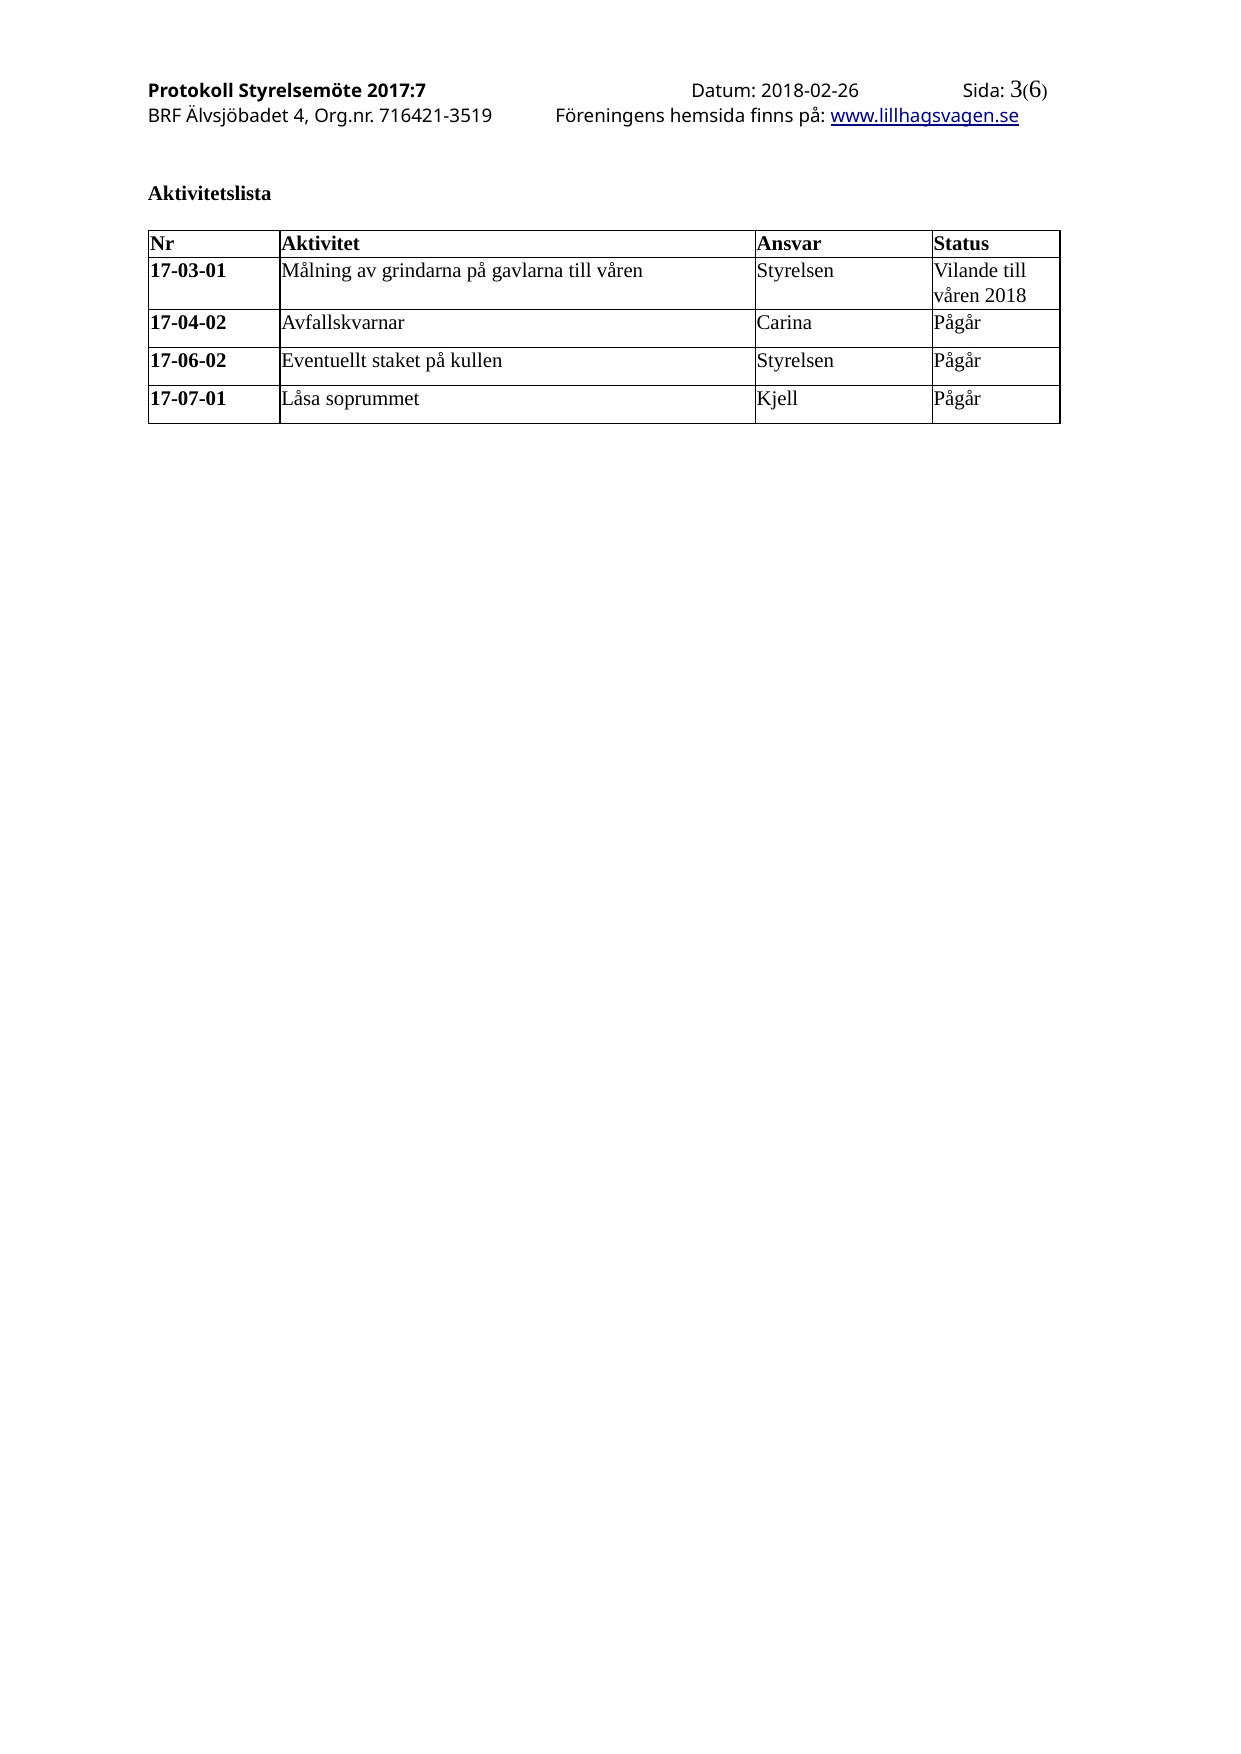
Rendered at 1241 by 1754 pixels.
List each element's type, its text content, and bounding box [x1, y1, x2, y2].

table_header Status [933, 231, 1059, 257]
table_cell Pågår [933, 386, 1059, 423]
table_cell Låsa soprummet [281, 386, 755, 423]
table_cell Kjell [756, 386, 932, 423]
table_cell Styrelsen [756, 258, 932, 309]
table_cell 17-03-01 [149, 258, 279, 309]
text Aktivitetslista [148, 181, 1063, 205]
table_header Aktivitet [281, 231, 755, 257]
table_cell 17-04-02 [149, 310, 279, 347]
table_cell Pågår [933, 310, 1059, 347]
table_cell 17-07-01 [149, 386, 279, 423]
table_cell Pågår [933, 348, 1059, 385]
table_cell 17-06-02 [149, 348, 279, 385]
table_header Ansvar [756, 231, 932, 257]
table_cell Vilande till våren 2018 [933, 258, 1059, 309]
table_cell Målning av grindarna på gavlarna till våren [281, 258, 755, 309]
table_header Nr [149, 231, 279, 257]
table_cell Eventuellt staket på kullen [281, 348, 755, 385]
table_cell Carina [756, 310, 932, 347]
table_cell Avfallskvarnar [281, 310, 755, 347]
table_cell Styrelsen [756, 348, 932, 385]
